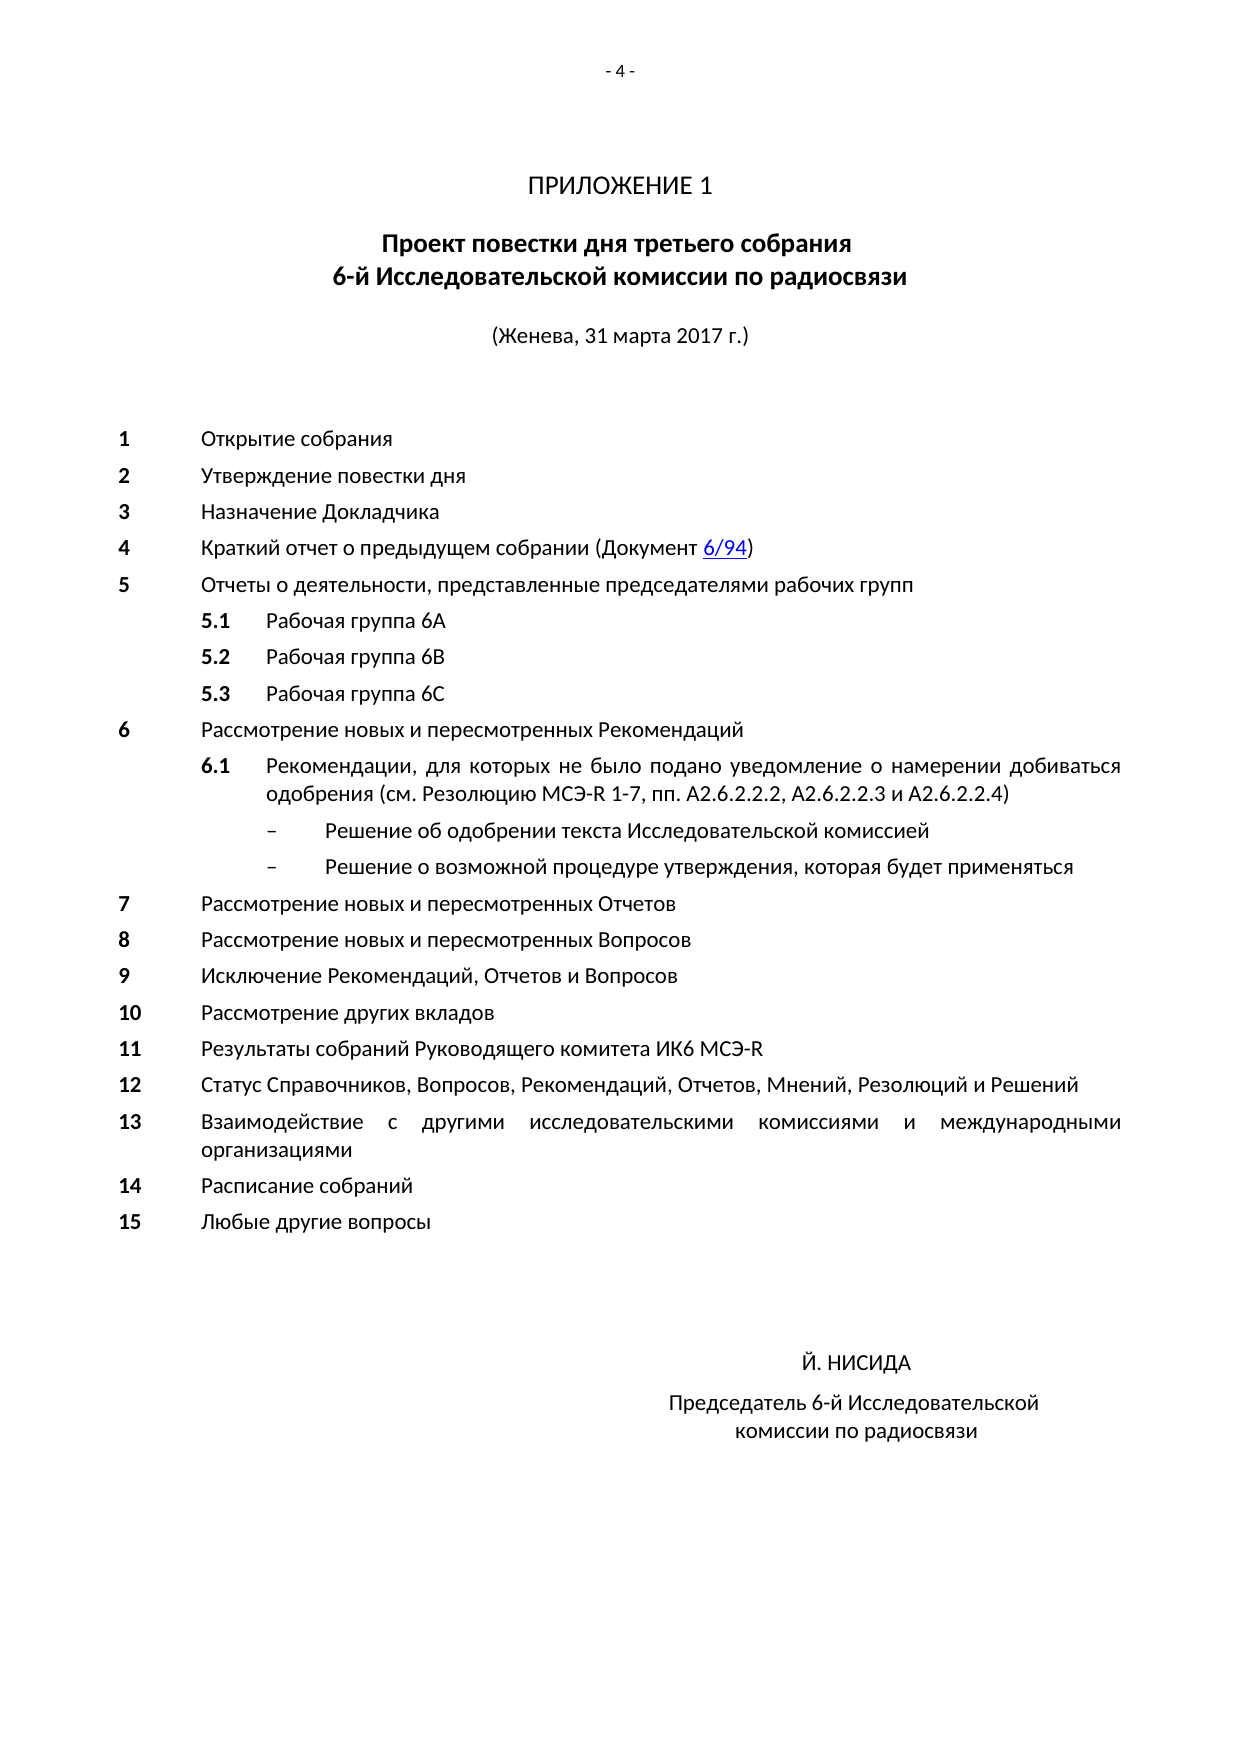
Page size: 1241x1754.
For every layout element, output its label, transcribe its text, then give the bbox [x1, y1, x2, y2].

text 4 Краткий отчет о предыдущем собрании (Документ 6/94) [118, 533, 1122, 561]
text 5 Отчеты о деятельности, представленные председателями рабочих групп [118, 570, 1122, 598]
text 13 Взаимодействие с другими исследовательскими комиссиями и международными организациями [118, 1107, 1122, 1163]
text 6 Рассмотрение новых и пересмотренных Рекомендаций [118, 715, 1122, 743]
text 2 Утверждение повестки дня [118, 461, 1122, 489]
text 6.1 Рекомендации, для которых не было подано уведомление о намерении добиваться одобрения (см. Резолюцию МСЭ-R 1-7, пп. А2.6.2.2.2, А2.6.2.2.3 и А2.6.2.2.4) [201, 752, 1122, 808]
text 1 Открытие собрания [118, 424, 1122, 452]
text 10 Рассмотрение других вкладов [118, 998, 1122, 1026]
title Проект повестки дня третьего собрания 6-й Исследовательской комиссии по радиосвязи [118, 226, 1122, 292]
text 7 Рассмотрение новых и пересмотренных Отчетов [118, 889, 1122, 917]
text 5.2 Рабочая группа 6В [201, 642, 1122, 671]
text – Решение о возможной процедуре утверждения, которая будет применяться [266, 852, 1122, 880]
text (Женева, 31 марта 2017 г.) [118, 321, 1122, 349]
text 5.3 Рабочая группа 6С [201, 679, 1122, 707]
text 11 Результаты собраний Руководящего комитета ИК6 МСЭ-R [118, 1034, 1122, 1062]
text Председатель 6-й Исследовательской комиссии по радиосвязи [118, 1388, 1122, 1444]
text – Решение об одобрении текста Исследовательской комиссией [266, 816, 1122, 844]
text Приложение 1 [118, 168, 1122, 201]
text 8 Рассмотрение новых и пересмотренных Вопросов [118, 925, 1122, 953]
text Й. НИCИДА [118, 1348, 1122, 1376]
text 5.1 Рабочая группа 6А [201, 606, 1122, 634]
text 14 Расписание собраний [118, 1171, 1122, 1199]
text 12 Статус Справочников, Вопросов, Рекомендаций, Отчетов, Мнений, Резолюций и Решений [118, 1070, 1122, 1098]
text 3 Назначение Докладчика [118, 497, 1122, 525]
text 9 Исключение Рекомендаций, Отчетов и Вопросов [118, 961, 1122, 989]
text 15 Любые другие вопросы [118, 1207, 1122, 1236]
